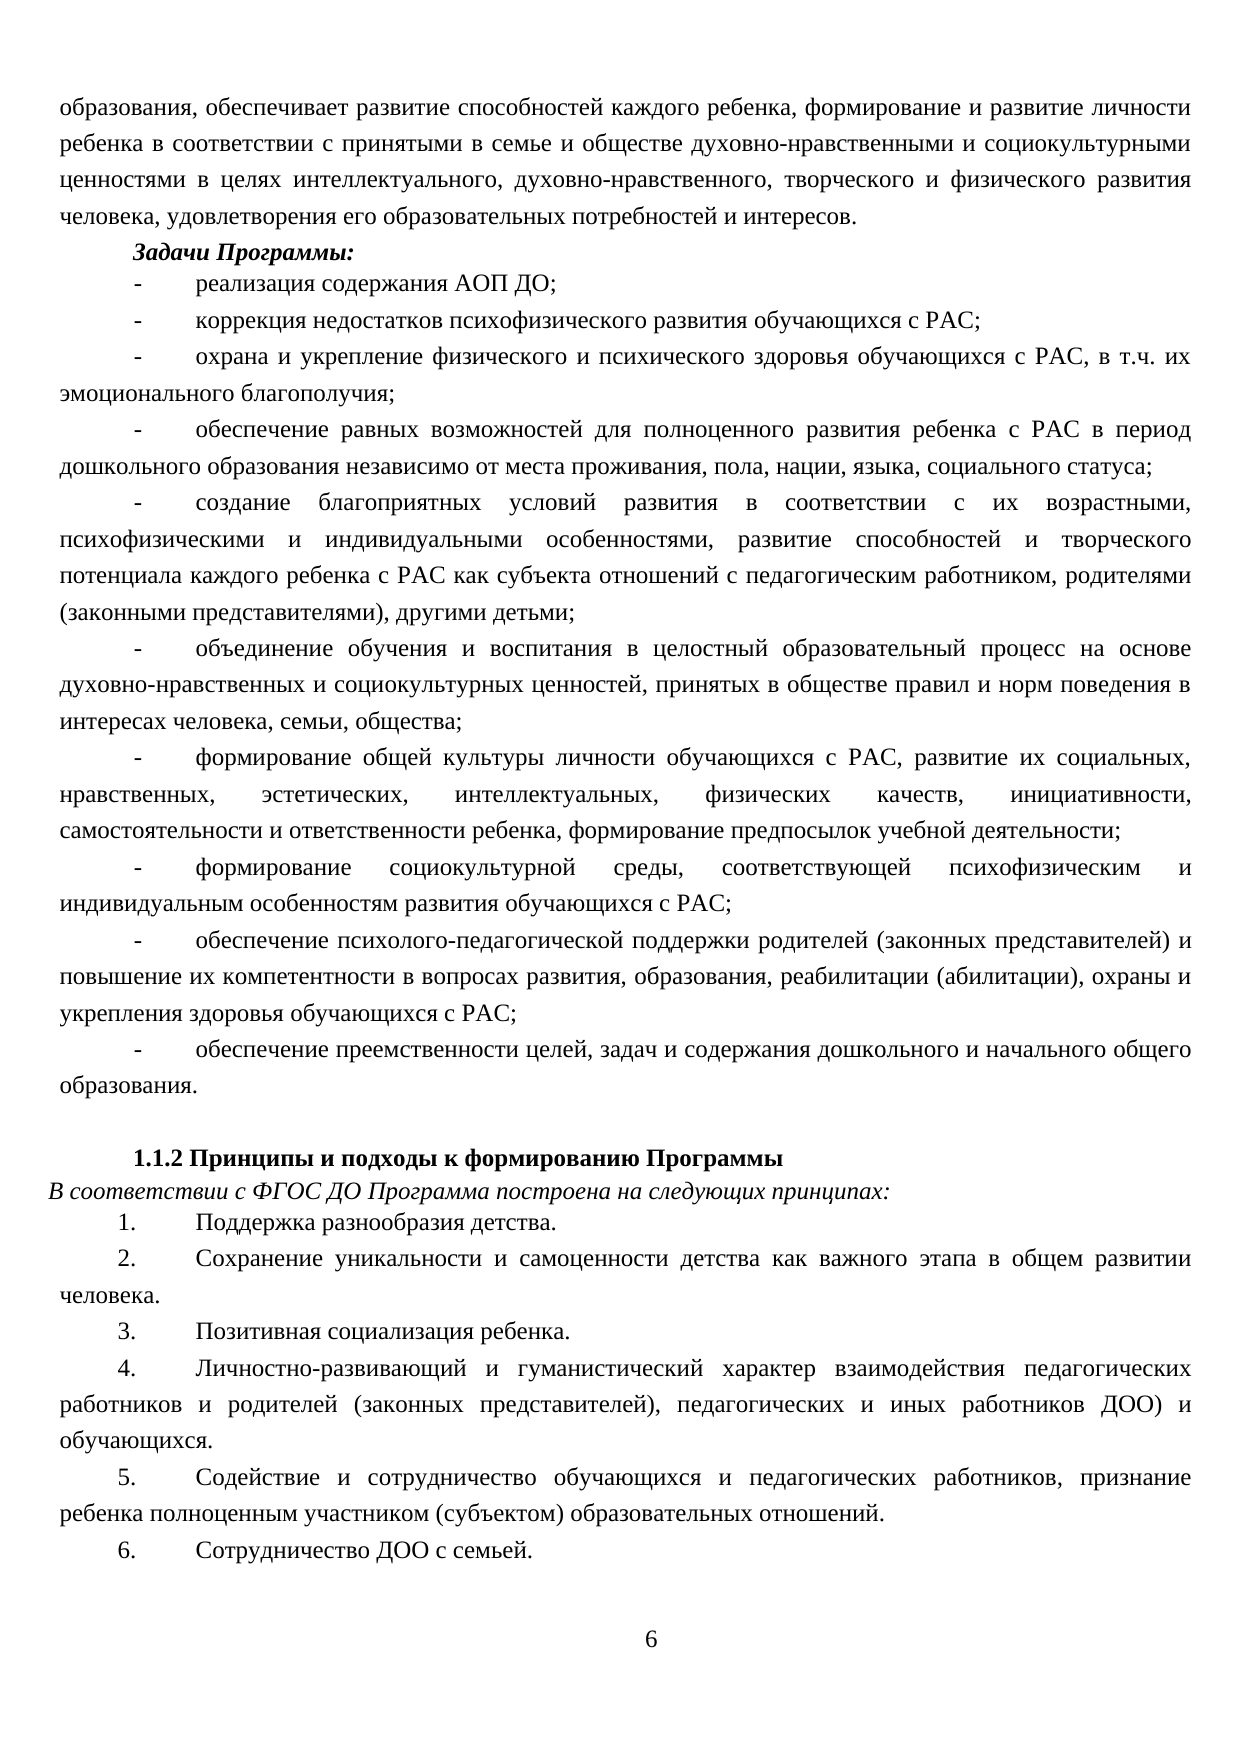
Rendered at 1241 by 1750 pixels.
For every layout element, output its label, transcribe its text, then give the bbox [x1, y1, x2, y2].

list охрана и укрепление физического и психического здоровья обучающихся с РАС, в т.ч. их эмоционального благополучия; [59, 341, 1192, 407]
text Задачи Программы: [133, 237, 1207, 266]
list объединение обучения и воспитания в целостный образовательный процесс на основе духовно-нравственных и социокультурных ценностей, принятых в обществе правил и норм поведения в интересах человека, семьи, общества; [59, 633, 1192, 735]
list Содействие и сотрудничество обучающихся и педагогических работников, признание ребенка полноценным участником (субъектом) образовательных отношений. [59, 1462, 1192, 1527]
list Личностно-развивающий и гуманистический характер взаимодействия педагогических работников и родителей (законных представителей), педагогических и иных работников ДОО) и обучающихся. [59, 1353, 1192, 1454]
list обеспечение психолого-педагогической поддержки родителей (законных представителей) и повышение их компетентности в вопросах развития, образования, реабилитации (абилитации), охраны и укрепления здоровья обучающихся с РАС; [59, 925, 1192, 1026]
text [59, 92, 1192, 230]
list коррекция недостатков психофизического развития обучающихся с РАС; [59, 305, 1192, 334]
list Сохранение уникальности и самоценности детства как важного этапа в общем развитии человека. [59, 1243, 1192, 1308]
list обеспечение преемственности целей, задач и содержания дошкольного и начального общего образования. [59, 1034, 1192, 1099]
list реализация содержания АОП ДО; [59, 268, 1192, 297]
list Позитивная социализация ребенка. [59, 1316, 1192, 1345]
list формирование социокультурной среды, соответствующей психофизическим и индивидуальным особенностям развития обучающихся с РАС; [59, 852, 1192, 917]
list формирование общей культуры личности обучающихся с РАС, развитие их социальных, нравственных, эстетических, интеллектуальных, физических качеств, инициативности, самостоятельности и ответственности ребенка, формирование предпосылок учебной деятельности; [59, 742, 1192, 844]
list создание благоприятных условий развития в соответствии с их возрастными, психофизическими и индивидуальными особенностями, развитие способностей и творческого потенциала каждого ребенка с РАС как субъекта отношений с педагогическим работником, родителями (законными представителями), другими детьми; [59, 487, 1192, 625]
subtitle 1.1.2 Принципы и подходы к формированию Программы [133, 1143, 1231, 1172]
list Поддержка разнообразия детства. [59, 1207, 1192, 1236]
text В соответствии c ФГОС ДО Программа построена на следующих принципах: [48, 1176, 1228, 1204]
list обеспечение равных возможностей для полноценного развития ребенка с РАС в период дошкольного образования независимо от места проживания, пола, нации, языка, социального статуса; [59, 414, 1192, 479]
list Сотрудничество ДОО с семьей. [59, 1535, 1192, 1564]
